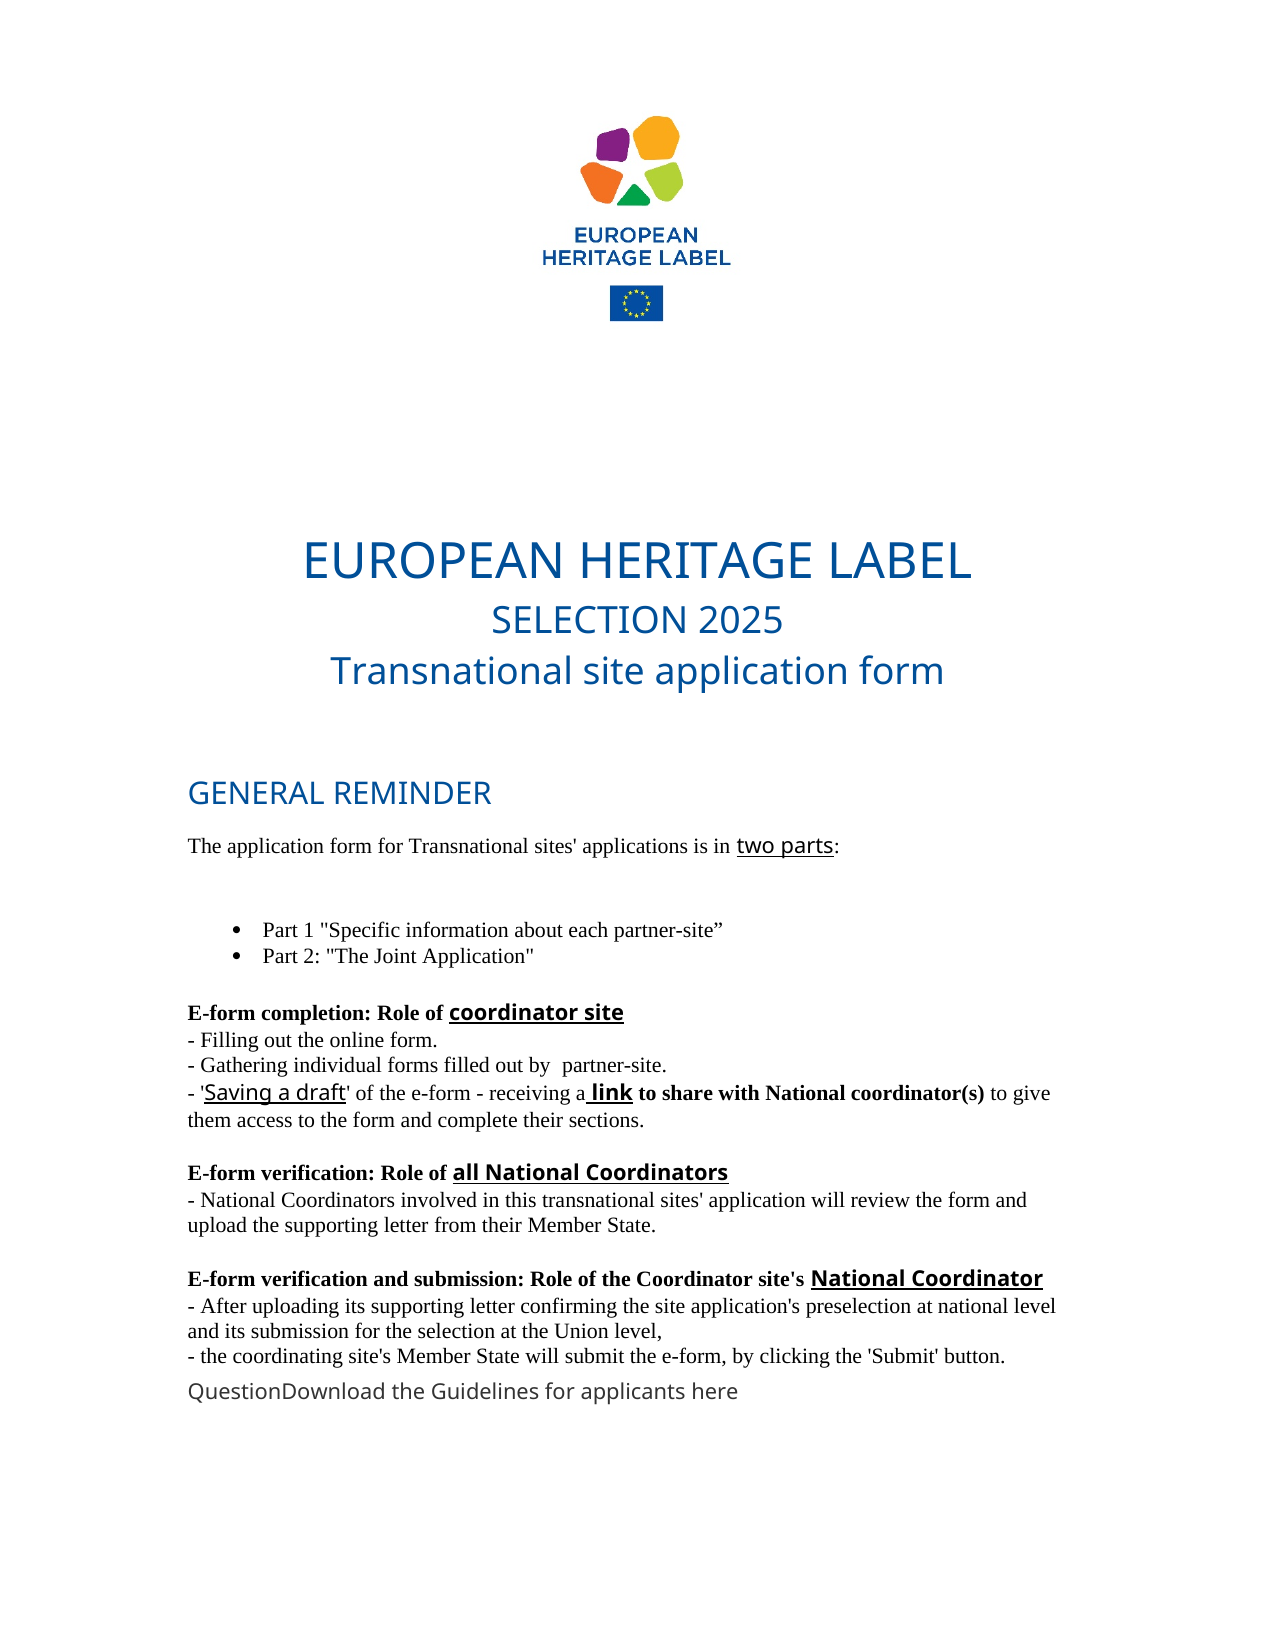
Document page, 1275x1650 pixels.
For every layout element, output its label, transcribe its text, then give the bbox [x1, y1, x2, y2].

text The application form for Transnational sites' applications is in two parts: [187, 830, 1087, 888]
list Part 1 "Specific information about each partner-site” [233, 917, 1087, 943]
picture [314, 12, 958, 415]
text GENERAL REMINDER [187, 771, 1087, 814]
text Transnational site application form [187, 644, 1087, 695]
text E-form completion: Role of coordinator site - Filling out the online form. - Gathering individual forms filled out by partner-site. - 'Saving a draft' of the e-form - receiving a link to share with National coordinator(s) to give them access to the form and complete their sections. E-form verification: Role of all National Coordinators - National Coordinators involved in this transnational sites' application will review the form and upload the supporting letter from their Member State. E-form verification and submission: Role of the Coordinator site's National Coordinator - After uploading its supporting letter confirming the site application's preselection at national level and its submission for the selection at the Union level, - the coordinating site's Member State will submit the e-form, by clicking the 'Submit' button. [187, 997, 1087, 1368]
text EUROPEAN HERITAGE LABEL SELECTION 2025 [187, 525, 1087, 644]
list Part 2: "The Joint Application" [233, 943, 1087, 968]
text QuestionDownload the Guidelines for applicants here [187, 1376, 1087, 1406]
